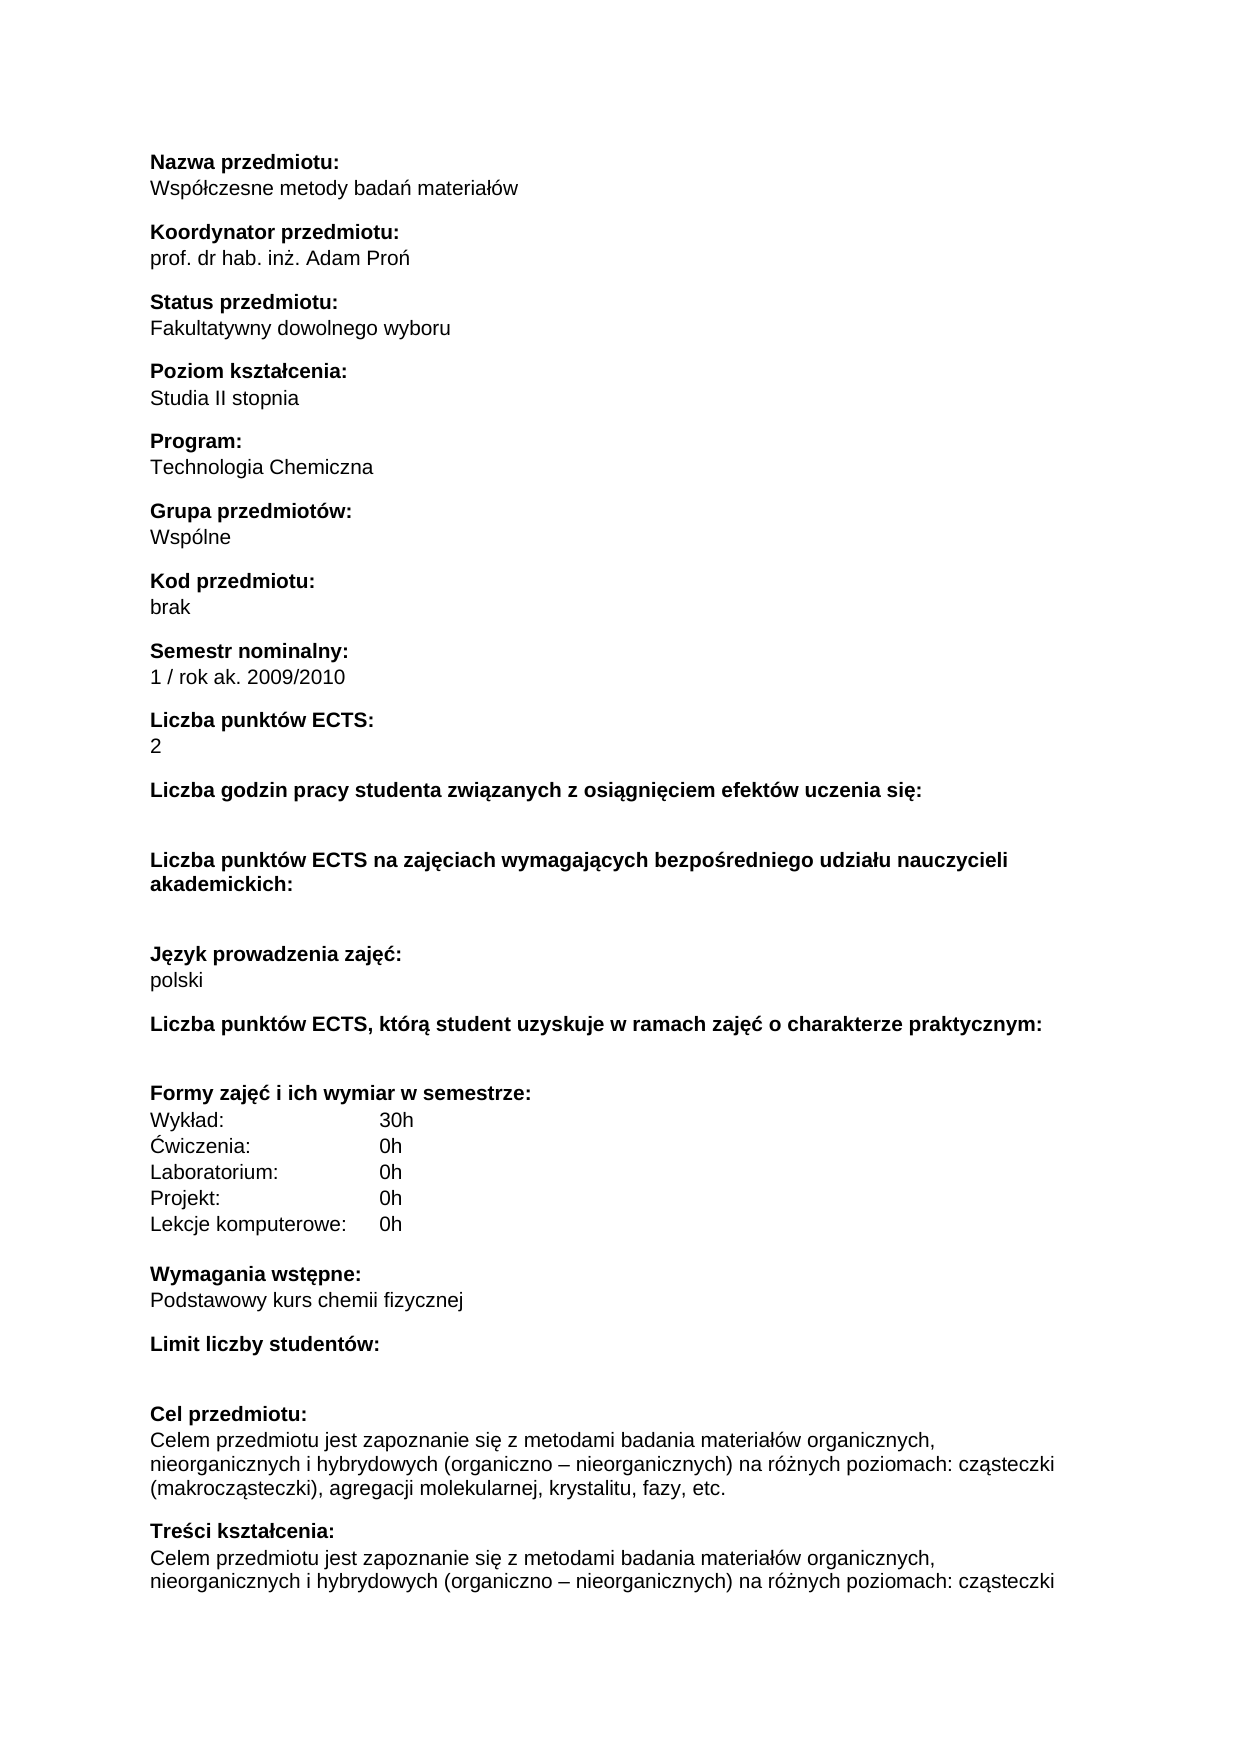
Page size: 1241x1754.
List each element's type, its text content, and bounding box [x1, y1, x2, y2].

text prof. dr hab. inż. Adam Proń [150, 246, 1090, 270]
text Język prowadzenia zajęć: [150, 942, 1090, 966]
text Podstawowy kurs chemii fizycznej [150, 1288, 1090, 1312]
text Studia II stopnia [150, 385, 1090, 409]
text 1 / rok ak. 2009/2010 [150, 664, 1090, 688]
text Kod przedmiotu: [150, 569, 1090, 593]
text polski [150, 968, 1090, 992]
text 2 [150, 734, 1090, 758]
text Treści kształcenia: [150, 1519, 1090, 1543]
text Program: [150, 429, 1090, 453]
text Technologia Chemiczna [150, 455, 1090, 479]
text Koordynator przedmiotu: [150, 220, 1090, 244]
text Formy zajęć i ich wymiar w semestrze: [150, 1081, 1090, 1105]
text Semestr nominalny: [150, 638, 1090, 662]
text Celem przedmiotu jest zapoznanie się z metodami badania materiałów organicznych, nieorganicznych i hybrydowych (organiczno – nieorganicznych) na różnych poziomach: cząsteczki (makrocząsteczki), agregacji molekularnej, krystalitu, fazy, etc. [150, 1428, 1090, 1499]
table_cell 0h [369, 1184, 597, 1210]
text Grupa przedmiotów: [150, 499, 1090, 523]
text Liczba punktów ECTS, którą student uzyskuje w ramach zajęć o charakterze praktycznym: [150, 1011, 1090, 1035]
text Status przedmiotu: [150, 289, 1090, 313]
text Cel przedmiotu: [150, 1402, 1090, 1426]
table_cell 0h [369, 1158, 597, 1184]
text Fakultatywny dowolnego wyboru [150, 316, 1090, 339]
text Liczba godzin pracy studenta związanych z osiągnięciem efektów uczenia się: [150, 778, 1090, 802]
text Nazwa przedmiotu: [150, 150, 1090, 174]
table_header 30h [369, 1108, 597, 1132]
table_cell Projekt: [140, 1186, 367, 1210]
text Liczba punktów ECTS na zajęciach wymagających bezpośredniego udziału nauczycieli akademickich: [150, 848, 1090, 896]
text Wymagania wstępne: [150, 1262, 1090, 1286]
text Limit liczby studentów: [150, 1332, 1090, 1356]
table_cell Lekcje komputerowe: [140, 1212, 367, 1236]
text brak [150, 595, 1090, 619]
text Współczesne metody badań materiałów [150, 176, 1090, 200]
table_cell Ćwiczenia: [140, 1134, 367, 1158]
table_header Wykład: [140, 1108, 367, 1132]
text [150, 1545, 1090, 1593]
table_cell Laboratorium: [140, 1160, 367, 1184]
text Poziom kształcenia: [150, 359, 1090, 383]
table_cell 0h [369, 1132, 597, 1158]
table_cell 0h [369, 1210, 597, 1236]
text Wspólne [150, 525, 1090, 549]
text Liczba punktów ECTS: [150, 708, 1090, 732]
